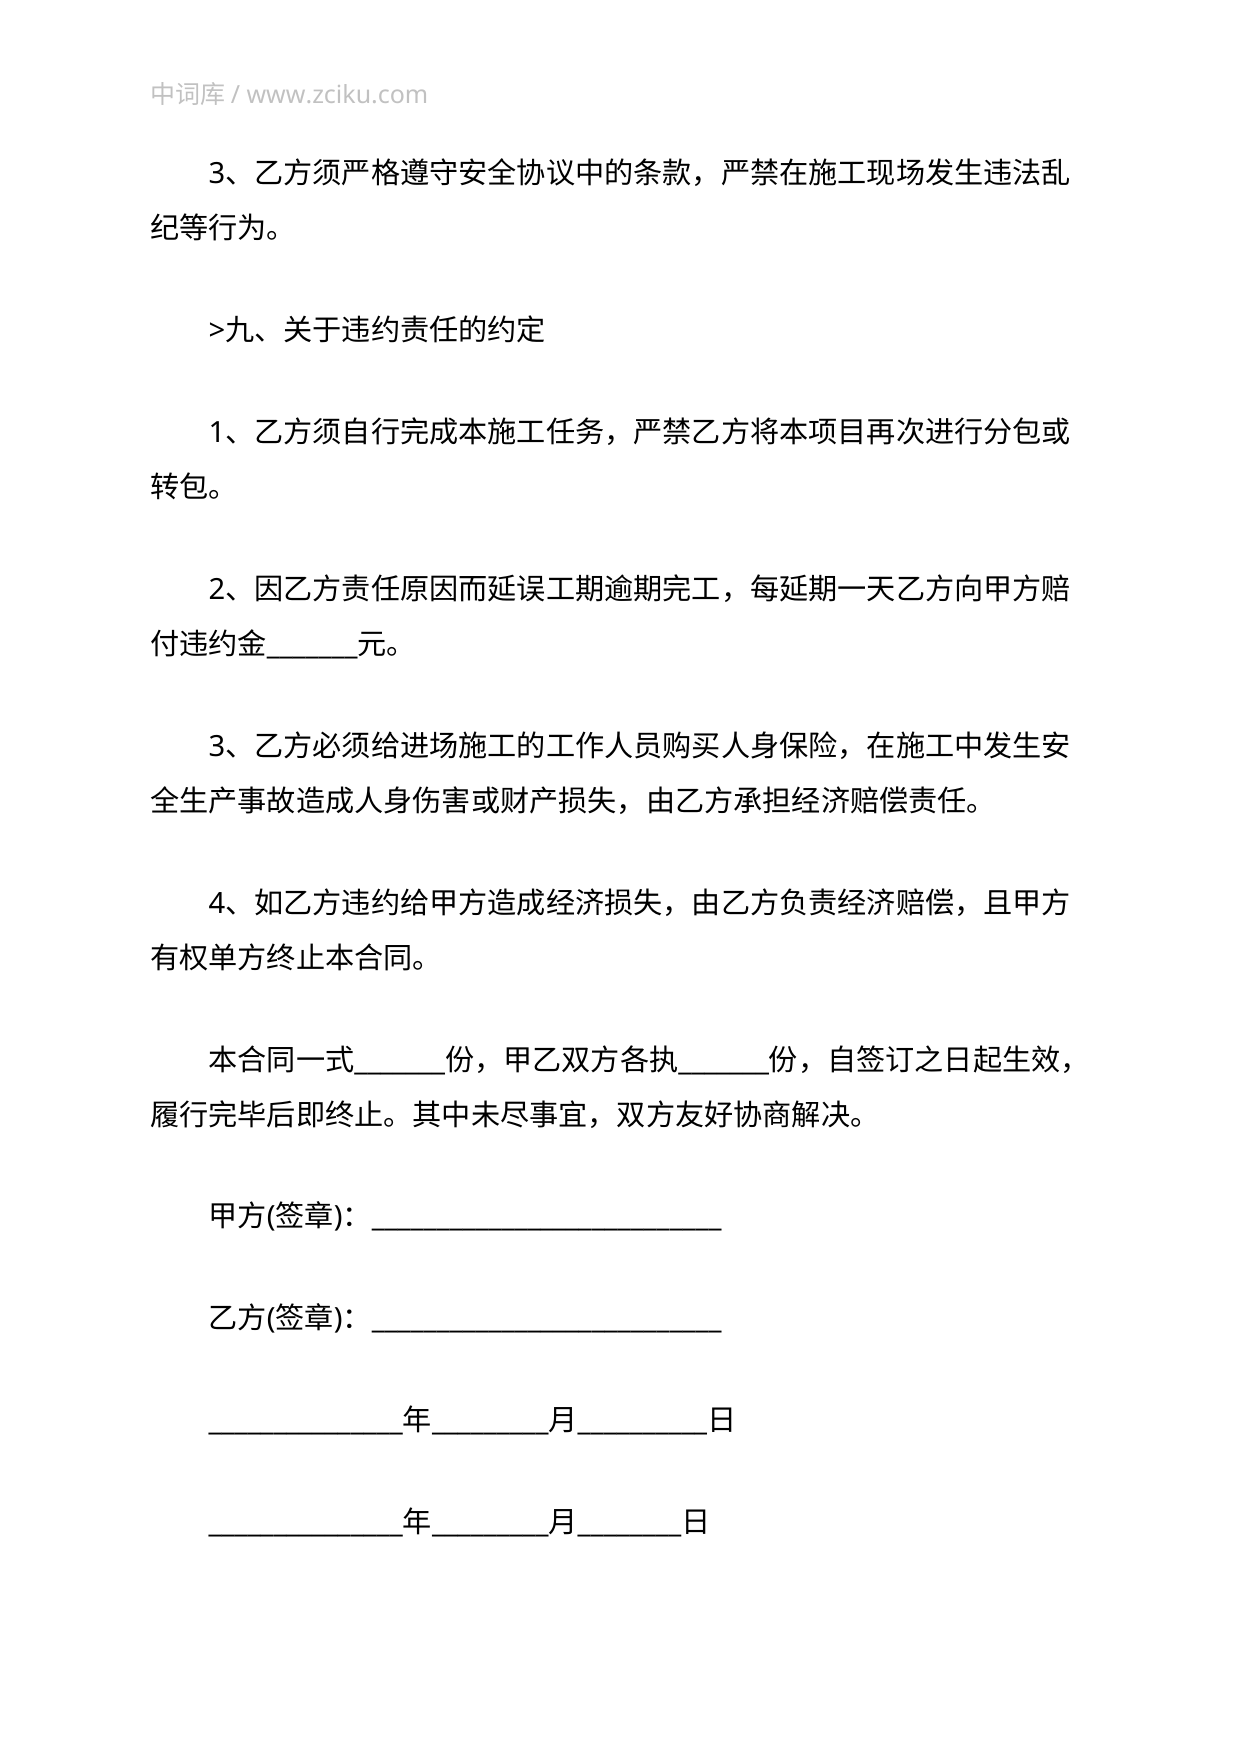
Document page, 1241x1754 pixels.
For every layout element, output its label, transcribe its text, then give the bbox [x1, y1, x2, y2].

text 1、乙方须自行完成本施工任务，严禁乙方将本项目再次进行分包或转包。 [150, 409, 1090, 506]
text _______________年_________月________日 [150, 1499, 1090, 1541]
text >九、关于违约责任的约定 [150, 307, 1090, 349]
text _______________年_________月__________日 [150, 1397, 1090, 1439]
text 乙方(签章)：___________________________ [150, 1295, 1090, 1337]
text 3、乙方必须给进场施工的工作人员购买人身保险，在施工中发生安全生产事故造成人身伤害或财产损失，由乙方承担经济赔偿责任。 [150, 722, 1090, 820]
text 本合同一式_______份，甲乙双方各执_______份，自签订之日起生效，履行完毕后即终止。其中未尽事宜，双方友好协商解决。 [150, 1036, 1090, 1133]
text 2、因乙方责任原因而延误工期逾期完工，每延期一天乙方向甲方赔付违约金_______元。 [150, 566, 1090, 663]
text 4、如乙方违约给甲方造成经济损失，由乙方负责经济赔偿，且甲方有权单方终止本合同。 [150, 879, 1090, 977]
text 3、乙方须严格遵守安全协议中的条款，严禁在施工现场发生违法乱纪等行为。 [150, 150, 1090, 247]
text 甲方(签章)：___________________________ [150, 1193, 1090, 1235]
